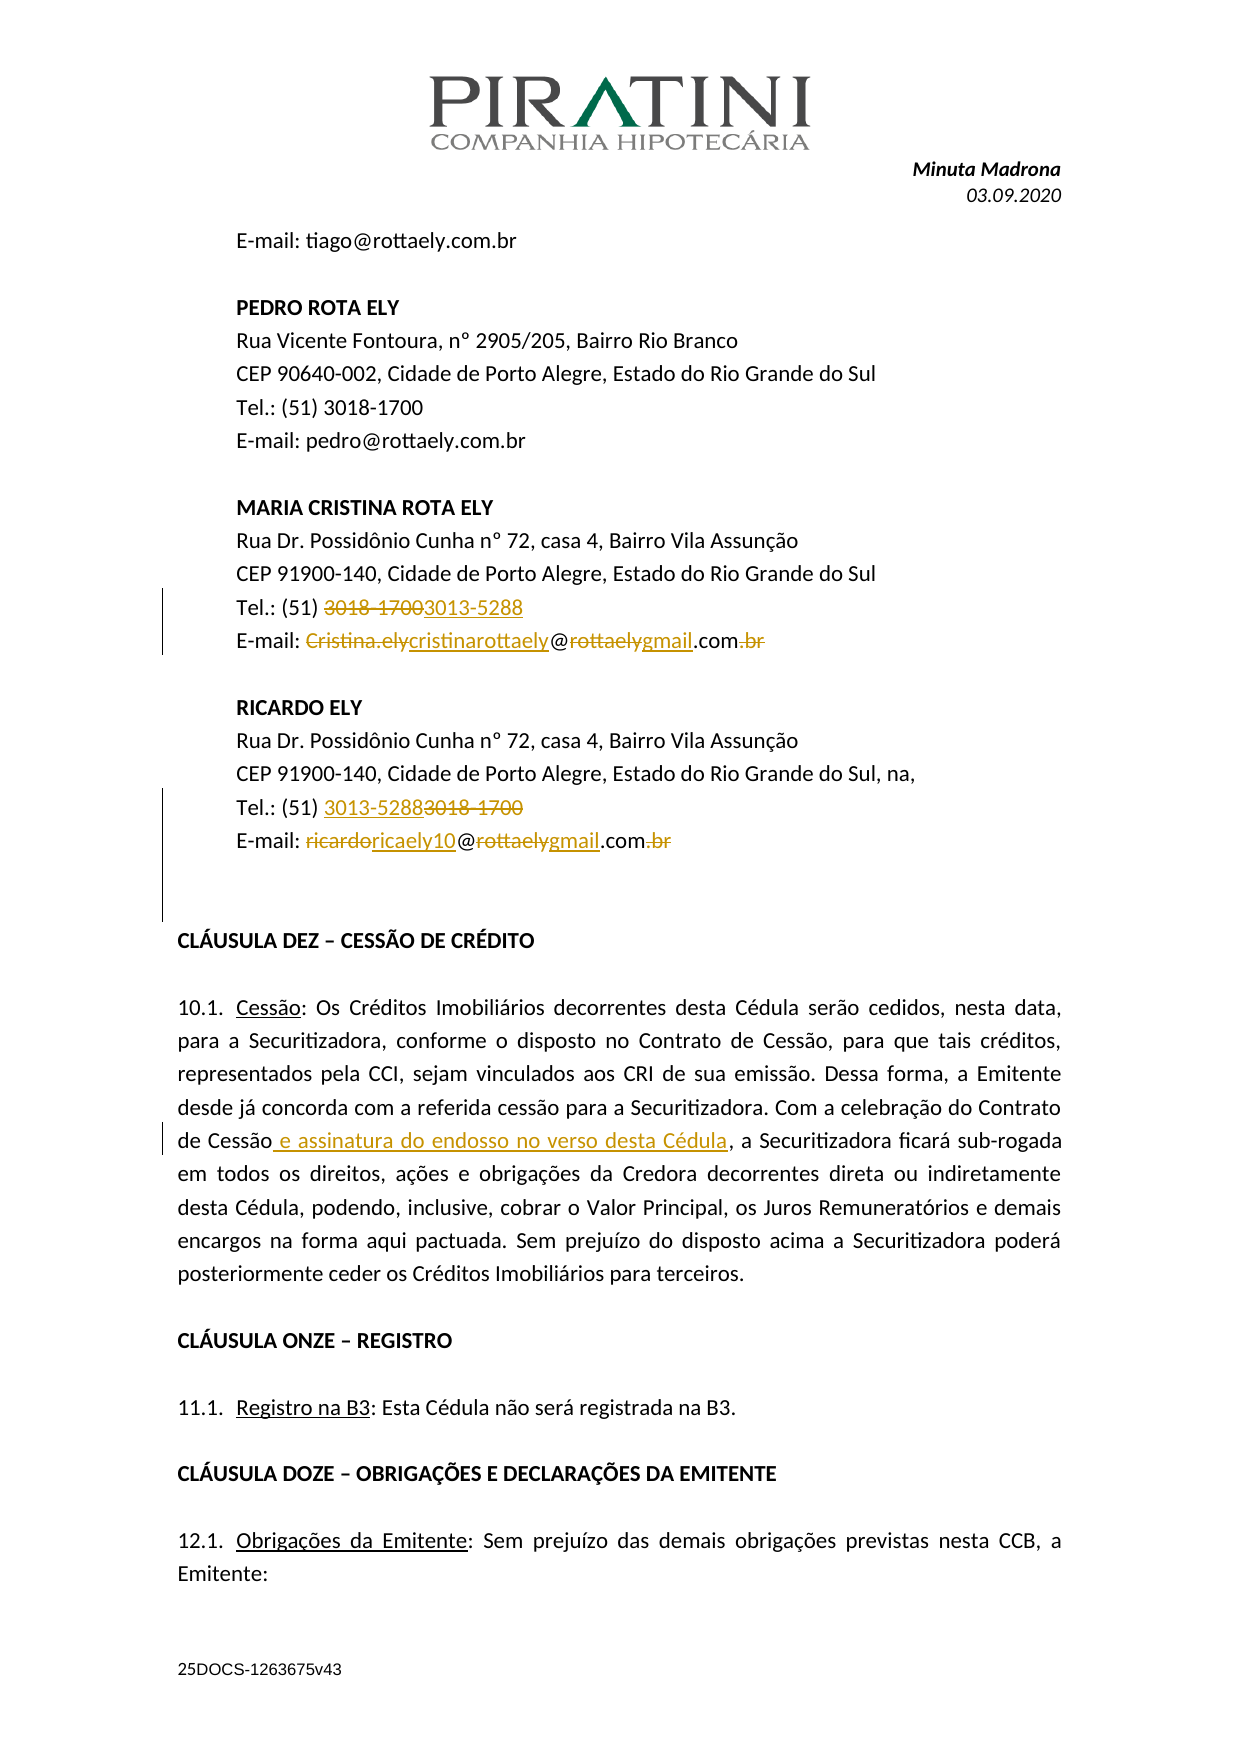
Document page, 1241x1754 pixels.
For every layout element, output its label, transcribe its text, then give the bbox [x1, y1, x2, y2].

text Rua Dr. Possidônio Cunha nº 72, casa 4, Bairro Vila Assunção [236, 722, 1063, 755]
text CLÁUSULA ONZE – REGISTRO [177, 1322, 1063, 1355]
text CEP 91900-140, Cidade de Porto Alegre, Estado do Rio Grande do Sul, na, [236, 755, 1063, 788]
list Obrigações da Emitente: Sem prejuízo das demais obrigações previstas nesta CCB, a Emitente: [177, 1522, 1063, 1588]
text CEP 91900-140, Cidade de Porto Alegre, Estado do Rio Grande do Sul [236, 555, 1063, 588]
text Tel.: (51) [236, 788, 1063, 822]
text E-mail: @.com [236, 822, 1063, 855]
text E-mail: tiago@rottaely.com.br [236, 222, 1063, 255]
text Rua Vicente Fontoura, nº 2905/205, Bairro Rio Branco [236, 322, 1063, 355]
text Tel.: (51) [236, 588, 1063, 622]
text E-mail: pedro@rottaely.com.br [236, 422, 1063, 455]
list Cessão: Os Créditos Imobiliários decorrentes desta Cédula serão cedidos, nesta data, para a Securitizadora, conforme o disposto no Contrato de Cessão, para que tais créditos, representados pela CCI, sejam vinculados aos CRI de sua emissão. Dessa forma, a Emitente desde já concorda com a referida cessão para a Securitizadora. Com a celebração do Contrato de Cessão, a Securitizadora ficará sub-rogada em todos os direitos, ações e obrigações da Credora decorrentes direta ou indiretamente desta Cédula, podendo, inclusive, cobrar o Valor Principal, os Juros Remuneratórios e demais encargos na forma aqui pactuada. Sem prejuízo do disposto acima a Securitizadora poderá posteriormente ceder os Créditos Imobiliários para terceiros. [177, 988, 1063, 1288]
text Rua Dr. Possidônio Cunha nº 72, casa 4, Bairro Vila Assunção [236, 522, 1063, 555]
text PEDRO ROTA ELY [236, 288, 1063, 322]
text CEP 90640-002, Cidade de Porto Alegre, Estado do Rio Grande do Sul [236, 355, 1063, 388]
text RICARDO ELY [236, 688, 1063, 722]
picture [425, 73, 815, 157]
text CLÁUSULA DEZ – CESSÃO DE CRÉDITO [177, 922, 1063, 955]
list Registro na B3: Esta Cédula não será registrada na B3. [177, 1388, 1063, 1422]
text Tel.: (51) 3018-1700 [236, 388, 1063, 422]
text E-mail: @.com [236, 622, 1063, 655]
text CLÁUSULA DOZE – OBRIGAÇÕES E DECLARAÇÕES DA EMITENTE [177, 1455, 1063, 1488]
text MARIA CRISTINA ROTA ELY [236, 488, 1063, 522]
